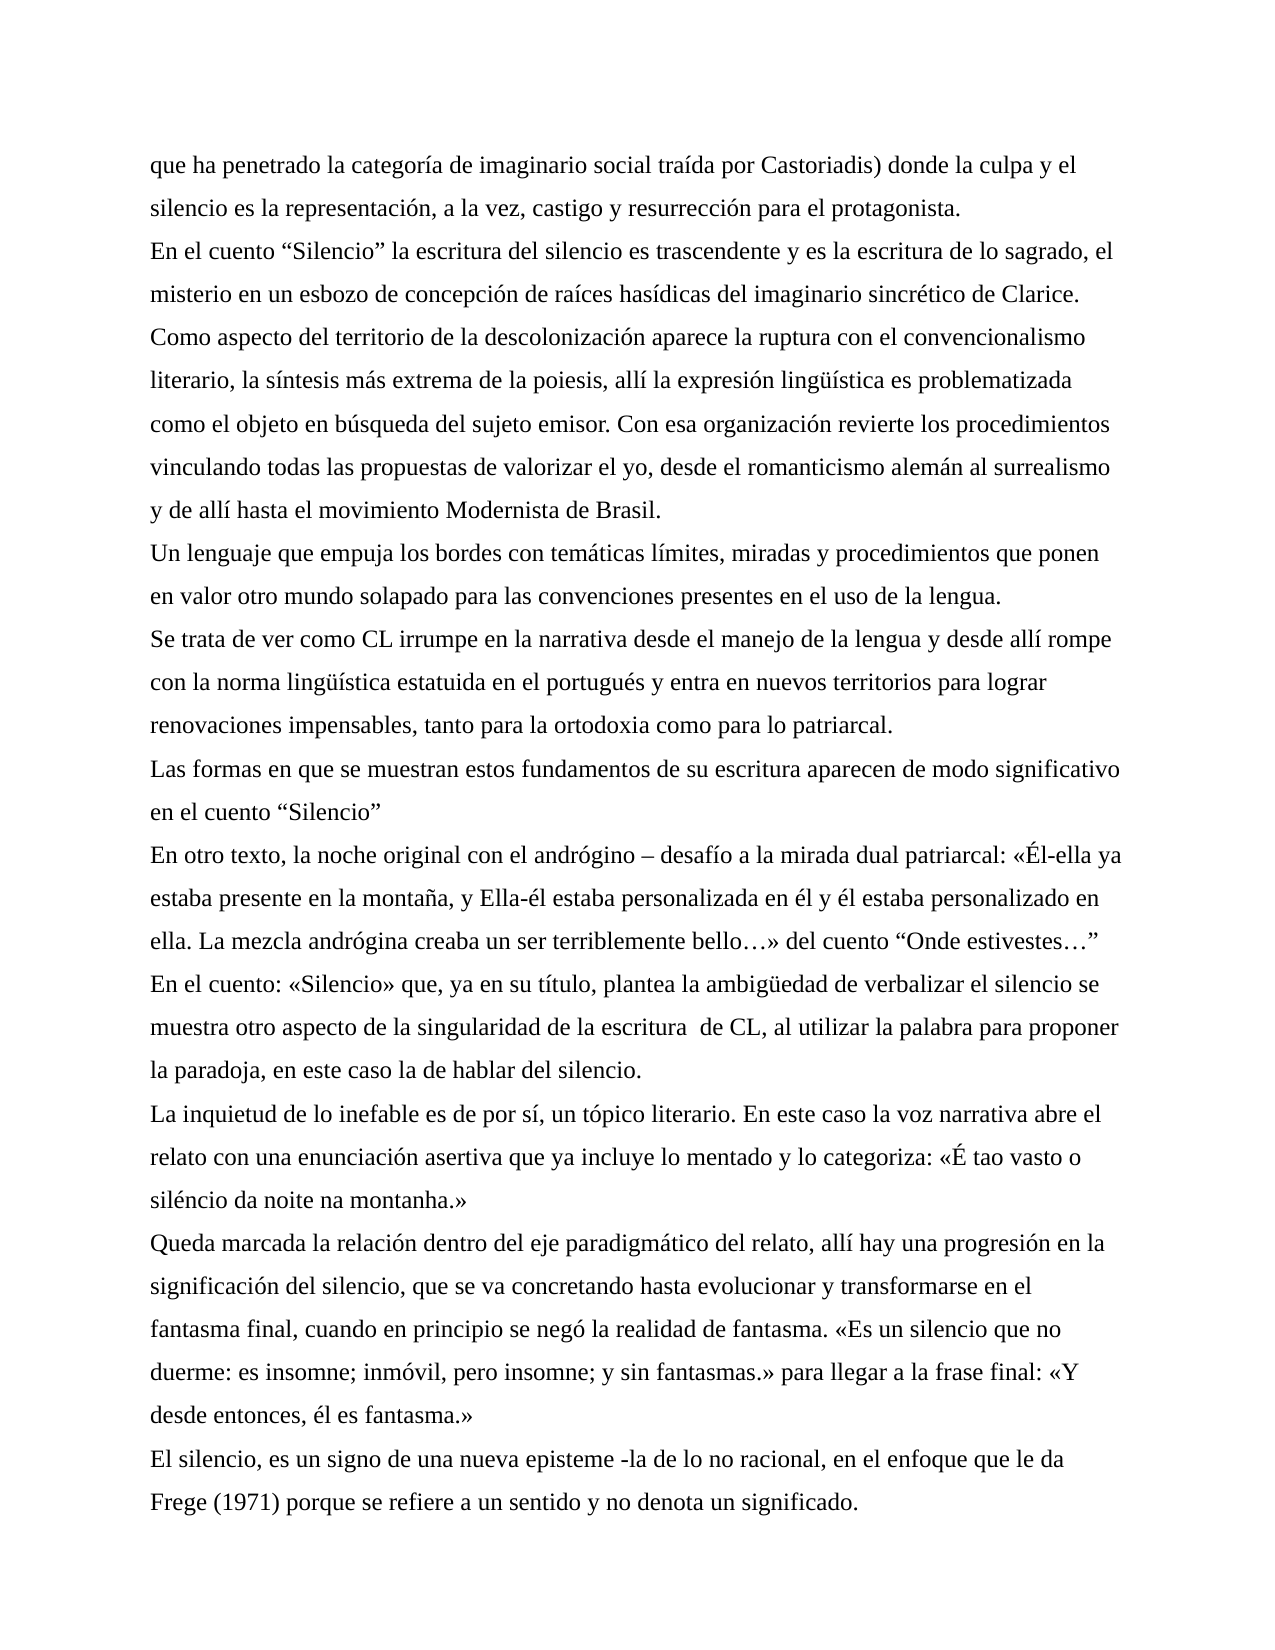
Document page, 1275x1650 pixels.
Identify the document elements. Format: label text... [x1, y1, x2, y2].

text En el cuento: «Silencio» que, ya en su título, plantea la ambigüedad de verbalizar el silencio se muestra otro aspecto de la singularidad de la escritura de CL, al utilizar la palabra para proponer la paradoja, en este caso la de hablar del silencio. La inquietud de lo inefable es de por sí, un tópico literario. En este caso la voz narrativa abre el relato con una enunciación asertiva que ya incluye lo mentado y lo categoriza: «É tao vasto o siléncio da noite na montanha.» Queda marcada la relación dentro del eje paradigmático del relato, allí hay una progresión en la significación del silencio, que se va concretando hasta evolucionar y transformarse en el fantasma final, cuando en principio se negó la realidad de fantasma. «Es un silencio que no duerme: es insomne; inmóvil, pero insomne; y sin fantasmas.» para llegar a la frase final: «Y desde entonces, él es fantasma.» El silencio, es un signo de una nueva episteme -la de lo no racional, en el enfoque que le da Frege (1971) porque se refiere a un sentido y no denota un significado. [150, 969, 1122, 1516]
text En otro texto, la noche original con el andrógino – desafío a la mirada dual patriarcal: «Él-ella ya estaba presente en la montaña, y Ella-él estaba personalizada en él y él estaba personalizado en ella. La mezcla andrógina creaba un ser terriblemente bello…» del cuento “Onde estivestes…” [150, 840, 1122, 955]
text En el cuento “Silencio” la escritura del silencio es trascendente y es la escritura de lo sagrado, el misterio en un esbozo de concepción de raíces hasídicas del imaginario sincrético de Clarice. [150, 236, 1122, 308]
text Un lenguaje que empuja los bordes con temáticas límites, miradas y procedimientos que ponen en valor otro mundo solapado para las convenciones presentes en el uso de la lengua. [150, 538, 1122, 610]
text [150, 150, 1122, 222]
text Las formas en que se muestran estos fundamentos de su escritura aparecen de modo significativo en el cuento “Silencio” [150, 754, 1122, 826]
text Como aspecto del territorio de la descolonización aparece la ruptura con el convencionalismo literario, la síntesis más extrema de la poiesis, allí la expresión lingüística es problematizada como el objeto en búsqueda del sujeto emisor. Con esa organización revierte los procedimientos vinculando todas las propuestas de valorizar el yo, desde el romanticismo alemán al surrealismo y de allí hasta el movimiento Modernista de Brasil. [150, 322, 1122, 524]
text Se trata de ver como CL irrumpe en la narrativa desde el manejo de la lengua y desde allí rompe con la norma lingüística estatuida en el portugués y entra en nuevos territorios para lograr renovaciones impensables, tanto para la ortodoxia como para lo patriarcal. [150, 624, 1122, 739]
